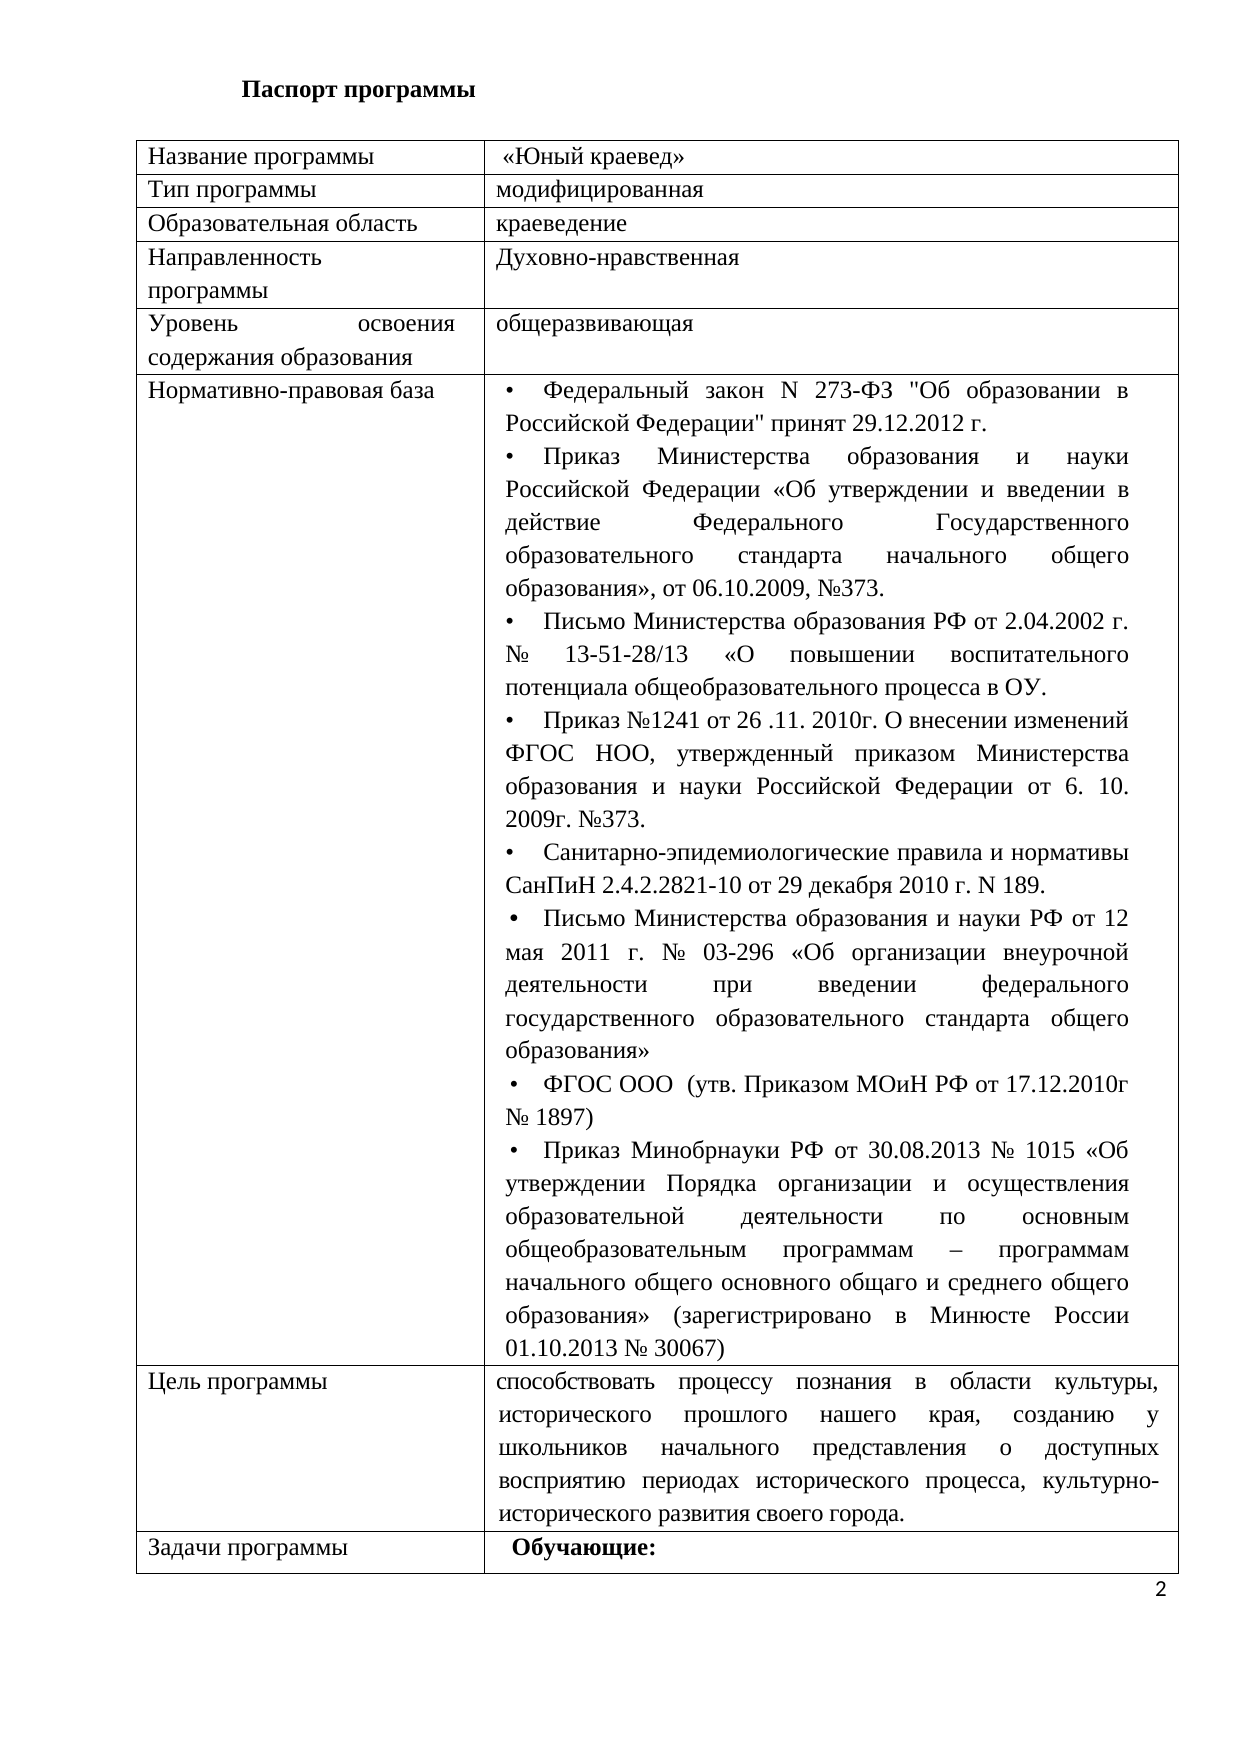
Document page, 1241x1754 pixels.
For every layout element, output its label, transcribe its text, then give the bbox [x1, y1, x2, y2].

table_cell Задачи программы [137, 1532, 484, 1573]
table_cell Духовно-нравственная [485, 242, 1178, 307]
table_header Название программы [137, 141, 484, 173]
text Паспорт программы [148, 74, 1167, 103]
table_cell Уровень освоения содержания образования [137, 309, 484, 374]
table_cell способствовать процессу познания в области культуры, исторического прошлого нашего края, созданию у школьников начального представления о доступных восприятию периодах исторического процесса, культурно-исторического развития своего города. [485, 1366, 1178, 1531]
table_cell Нормативно-правовая база [137, 375, 484, 1365]
table_header «Юный краевед» [485, 141, 1178, 173]
table_cell Цель программы [137, 1366, 484, 1531]
table_cell Образовательная область [137, 208, 484, 241]
table_cell Тип программы [137, 175, 484, 207]
table_cell Направленность программы [137, 242, 484, 307]
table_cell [485, 1532, 1178, 1573]
table_cell Федеральный закон N 273-ФЗ "Об образовании в Российской Федерации" принят 29.12.2012 г. Приказ Министерства образования и науки Российской Федерации «Об утверждении и введении в действие Федерального Государственного образовательного стандарта начального общего образования», от 06.10.2009, №373. Письмо Министерства образования РФ от 2.04.2002 г. № 13-51-28/13 «О повышении воспитательного потенциала общеобразовательного процесса в ОУ. Приказ №1241 от 26 .11. 2010г. О внесении изменений ФГОС НОО, утвержденный приказом Министерства образования и науки Российской Федерации от 6. 10. 2009г. №373. Санитарно-эпидемиологические правила и нормативы СанПиН 2.4.2.2821-10 от 29 декабря . N 189. • Письмо Министерства образования и науки РФ от 12 мая 2011 г. № 03-296 «Об организации внеурочной деятельности при введении федерального государственного образовательного стандарта общего образования» • ФГОС ООО (утв. Приказом МОиН РФ от 17.12.2010г № 1897) • Приказ Минобрнауки РФ от 30.08.2013 № 1015 «Об утверждении Порядка организации и осуществления образовательной деятельности по основным общеобразовательным программам – программам начального общего основного общаго и среднего общего образования» (зарегистрировано в Минюсте России 01.10.2013 № 30067) [485, 375, 1178, 1365]
table_cell краеведение [485, 208, 1178, 241]
table_cell общеразвивающая [485, 309, 1178, 374]
table_cell модифицированная [485, 175, 1178, 207]
